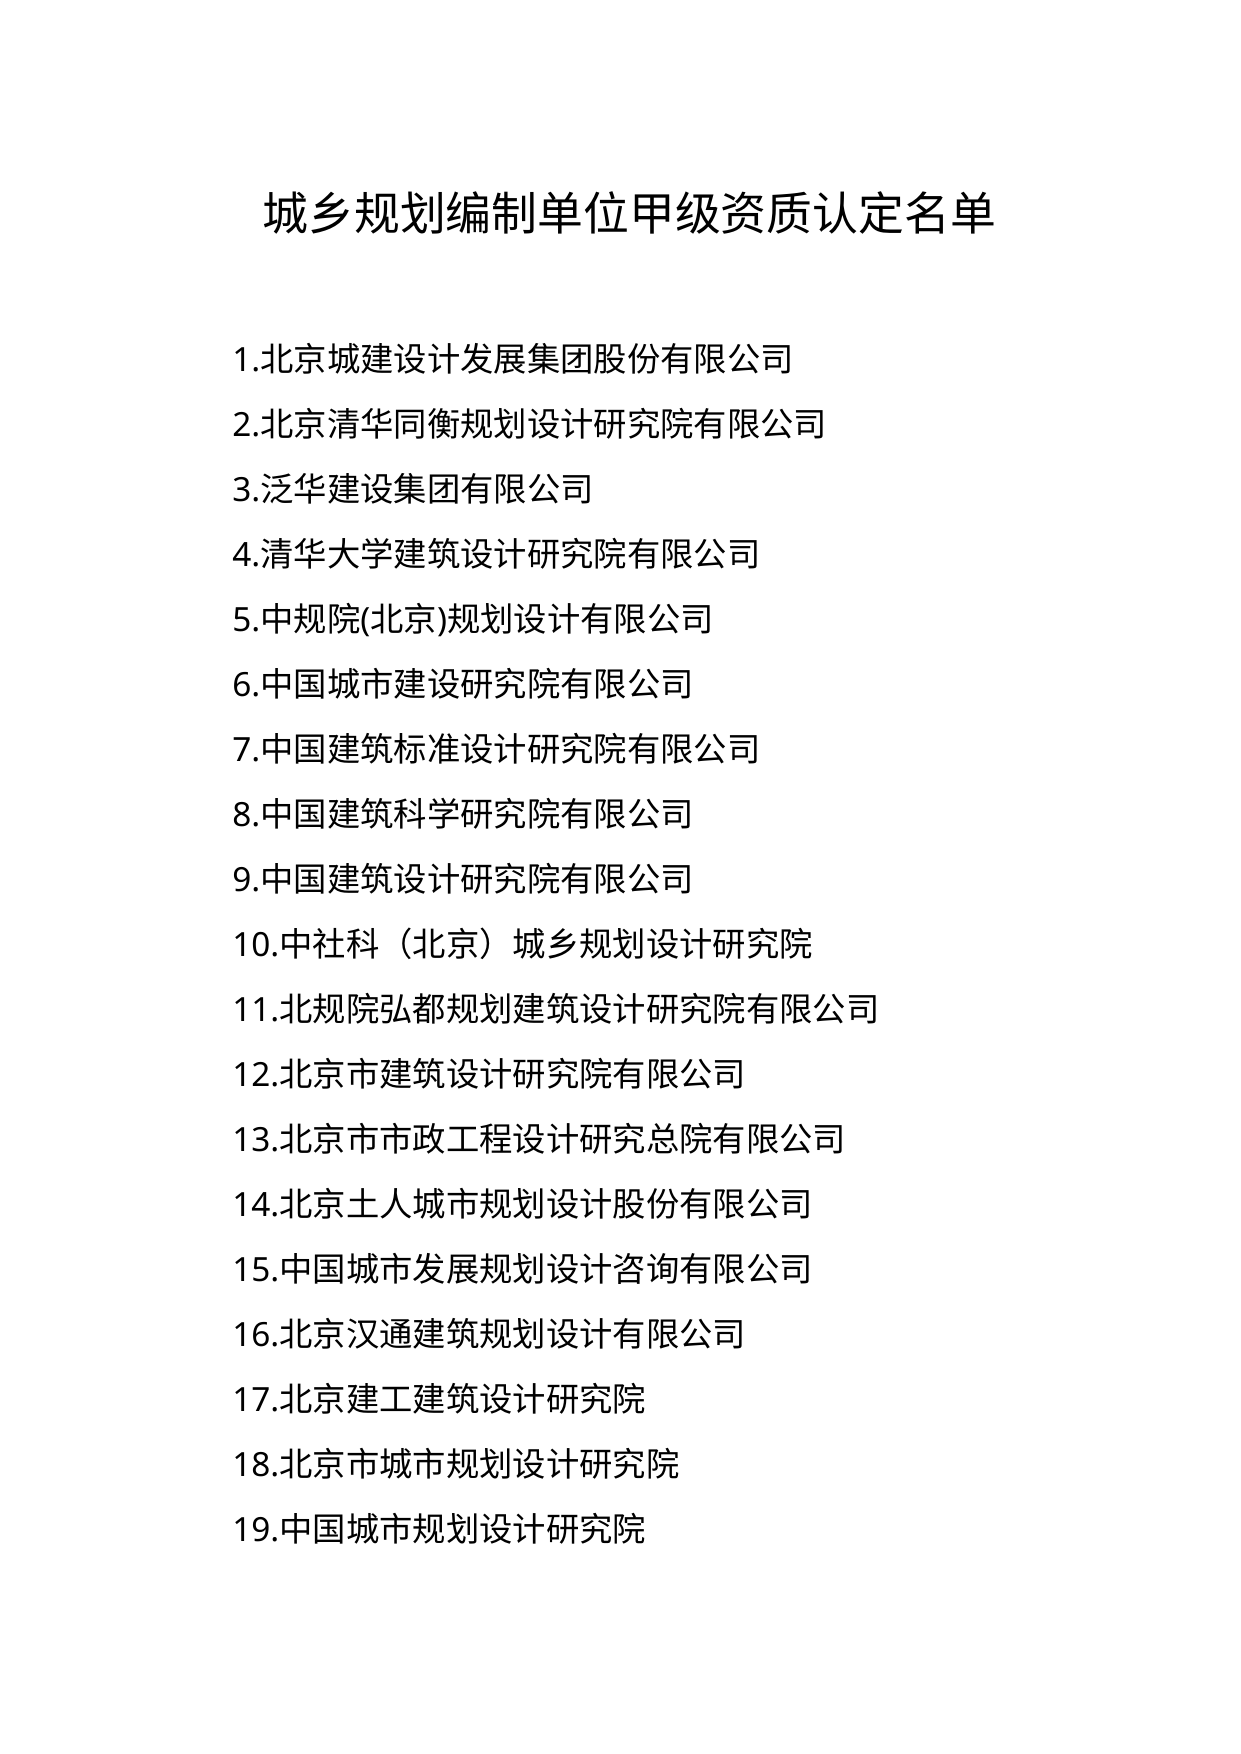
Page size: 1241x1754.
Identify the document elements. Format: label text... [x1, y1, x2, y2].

text 3.泛华建设集团有限公司 [165, 454, 1092, 519]
text 城乡规划编制单位甲级资质认定名单 [165, 162, 1092, 259]
text 17.北京建工建筑设计研究院 [165, 1364, 1092, 1429]
text 8.中国建筑科学研究院有限公司 [165, 779, 1092, 844]
text 7.中国建筑标准设计研究院有限公司 [165, 714, 1092, 779]
text 10.中社科（北京）城乡规划设计研究院 [165, 909, 1092, 974]
text 9.中国建筑设计研究院有限公司 [165, 844, 1092, 909]
text 4.清华大学建筑设计研究院有限公司 [165, 519, 1092, 584]
text 18.北京市城市规划设计研究院 [165, 1429, 1092, 1494]
text 11.北规院弘都规划建筑设计研究院有限公司 [165, 974, 1092, 1039]
text 15.中国城市发展规划设计咨询有限公司 [165, 1234, 1092, 1299]
text 5.中规院(北京)规划设计有限公司 [165, 584, 1092, 649]
text 14.北京土人城市规划设计股份有限公司 [165, 1169, 1092, 1234]
text 13.北京市市政工程设计研究总院有限公司 [165, 1104, 1092, 1169]
text 16.北京汉通建筑规划设计有限公司 [165, 1299, 1092, 1364]
text 12.北京市建筑设计研究院有限公司 [165, 1039, 1092, 1104]
text 19.中国城市规划设计研究院 [165, 1494, 1092, 1559]
text 1.北京城建设计发展集团股份有限公司 [165, 324, 1092, 389]
text 6.中国城市建设研究院有限公司 [165, 649, 1092, 714]
text 2.北京清华同衡规划设计研究院有限公司 [165, 389, 1092, 454]
